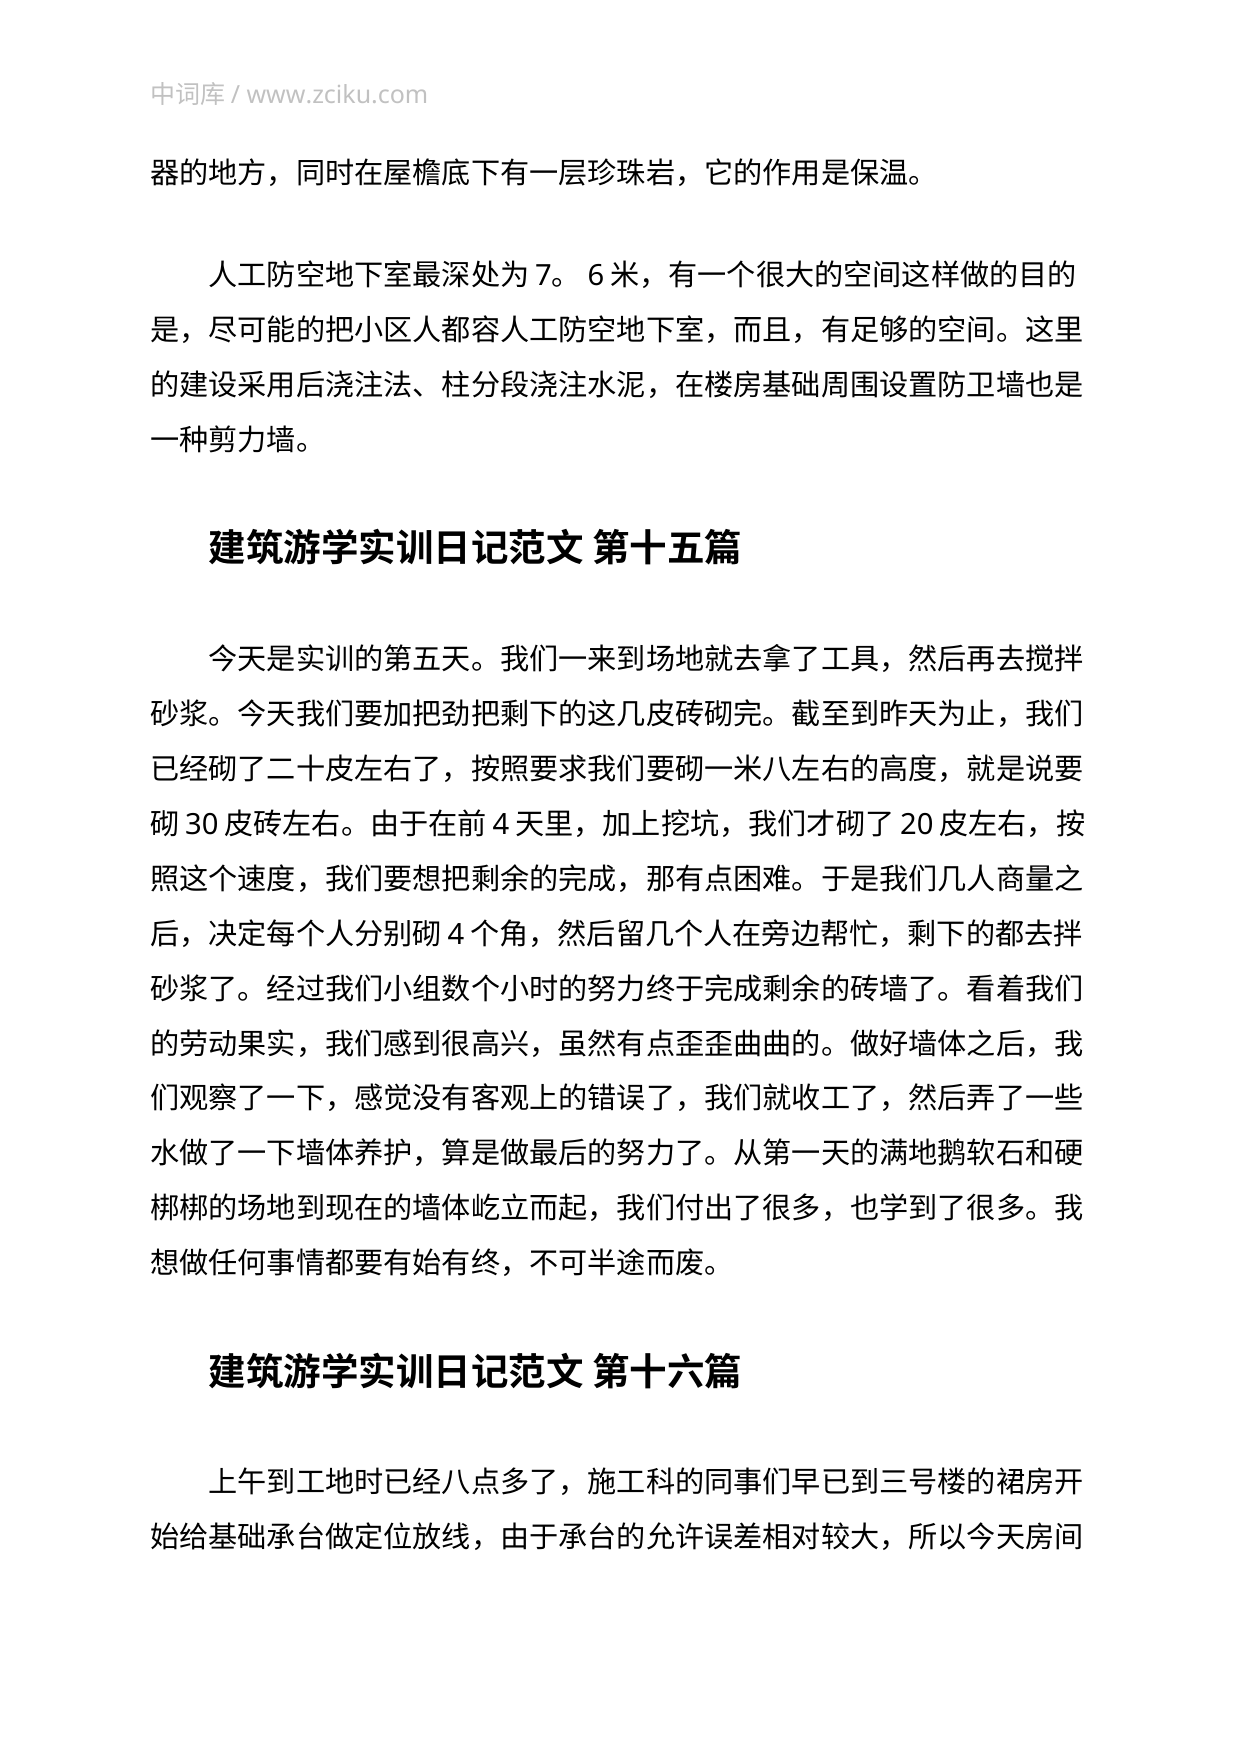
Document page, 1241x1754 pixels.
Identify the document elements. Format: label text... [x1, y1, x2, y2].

text 建筑游学实训日记范文 第十五篇 [150, 518, 1090, 573]
text 建筑游学实训日记范文 第十六篇 [150, 1342, 1090, 1396]
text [150, 150, 1090, 192]
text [150, 1459, 1090, 1556]
text 今天是实训的第五天。我们一来到场地就去拿了工具，然后再去搅拌砂浆。今天我们要加把劲把剩下的这几皮砖砌完。截至到昨天为止，我们已经砌了二十皮左右了，按照要求我们要砌一米八左右的高度，就是说要砌30皮砖左右。由于在前4天里，加上挖坑，我们才砌了20皮左右，按照这个速度，我们要想把剩余的完成，那有点困难。于是我们几人商量之后，决定每个人分别砌4个角，然后留几个人在旁边帮忙，剩下的都去拌砂浆了。经过我们小组数个小时的努力终于完成剩余的砖墙了。看着我们的劳动果实，我们感到很高兴，虽然有点歪歪曲曲的。做好墙体之后，我们观察了一下，感觉没有客观上的错误了，我们就收工了，然后弄了一些水做了一下墙体养护，算是做最后的努力了。从第一天的满地鹅软石和硬梆梆的场地到现在的墙体屹立而起，我们付出了很多，也学到了很多。我想做任何事情都要有始有终，不可半途而废。 [150, 636, 1090, 1282]
text 人工防空地下室最深处为7。 6米，有一个很大的空间这样做的目的是，尽可能的把小区人都容人工防空地下室，而且，有足够的空间。这里的建设采用后浇注法、柱分段浇注水泥，在楼房基础周围设置防卫墙也是一种剪力墙。 [150, 252, 1090, 459]
